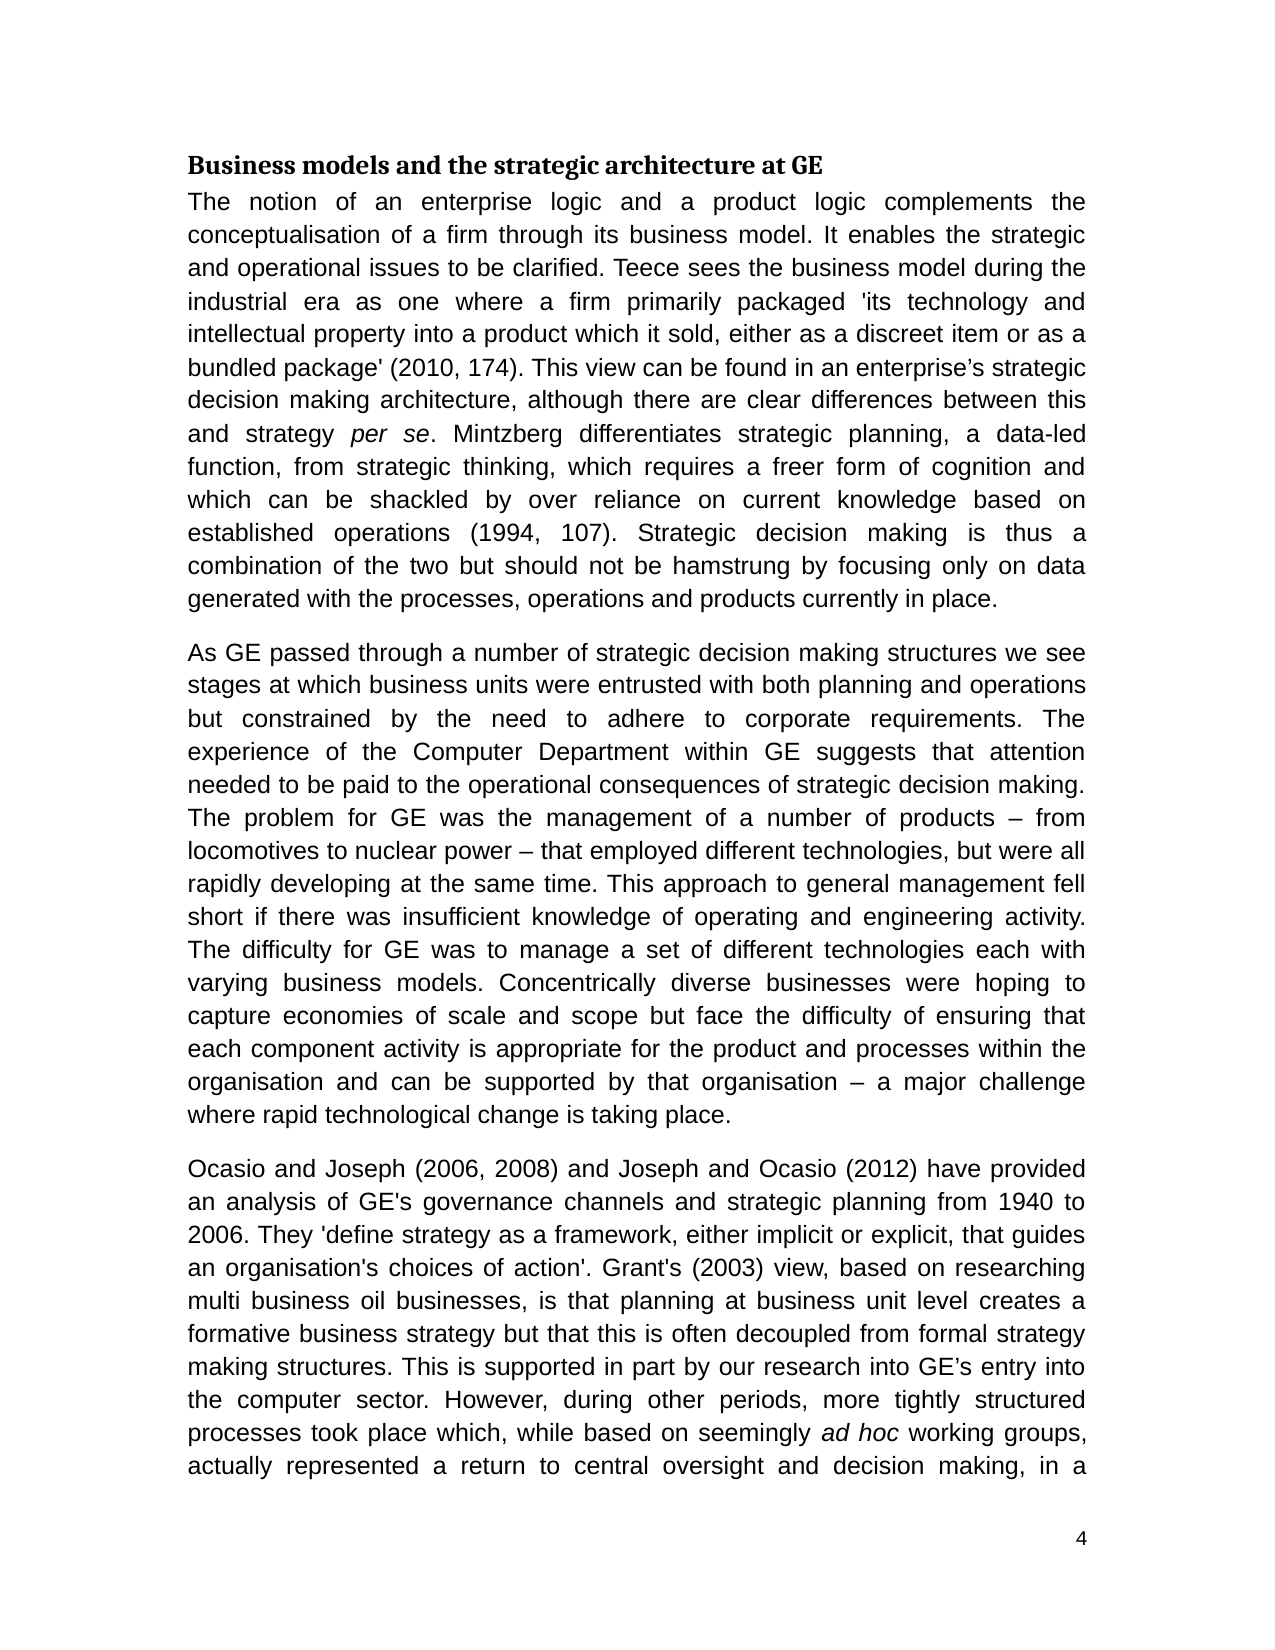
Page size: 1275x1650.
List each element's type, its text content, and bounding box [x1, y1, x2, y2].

subtitle Business models and the strategic architecture at GE [187, 150, 1087, 181]
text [187, 1154, 1087, 1479]
text As GE passed through a number of strategic decision making structures we see stages at which business units were entrusted with both planning and operations but constrained by the need to adhere to corporate requirements. The experience of the Computer Department within GE suggests that attention needed to be paid to the operational consequences of strategic decision making. The problem for GE was the management of a number of products – from locomotives to nuclear power – that employed different technologies, but were all rapidly developing at the same time. This approach to general management fell short if there was insufficient knowledge of operating and engineering activity. The difficulty for GE was to manage a set of different technologies each with varying business models. Concentrically diverse businesses were hoping to capture economies of scale and scope but face the difficulty of ensuring that each component activity is appropriate for the product and processes within the organisation and can be supported by that organisation – a major challenge where rapid technological change is taking place. [187, 637, 1087, 1128]
text The notion of an enterprise logic and a product logic complements the conceptualisation of a firm through its business model. It enables the strategic and operational issues to be clarified. Teece sees the business model during the industrial era as one where a firm primarily packaged 'its technology and intellectual property into a product which it sold, either as a discreet item or as a bundled package' (2010, 174). This view can be found in an enterprise’s strategic decision making architecture, although there are clear differences between this and strategy per se. Mintzberg differentiates strategic planning, a data-led function, from strategic thinking, which requires a freer form of cognition and which can be shackled by over reliance on current knowledge based on established operations (1994, 107). Strategic decision making is thus a combination of the two but should not be hamstrung by focusing only on data generated with the processes, operations and products currently in place. [187, 187, 1087, 612]
